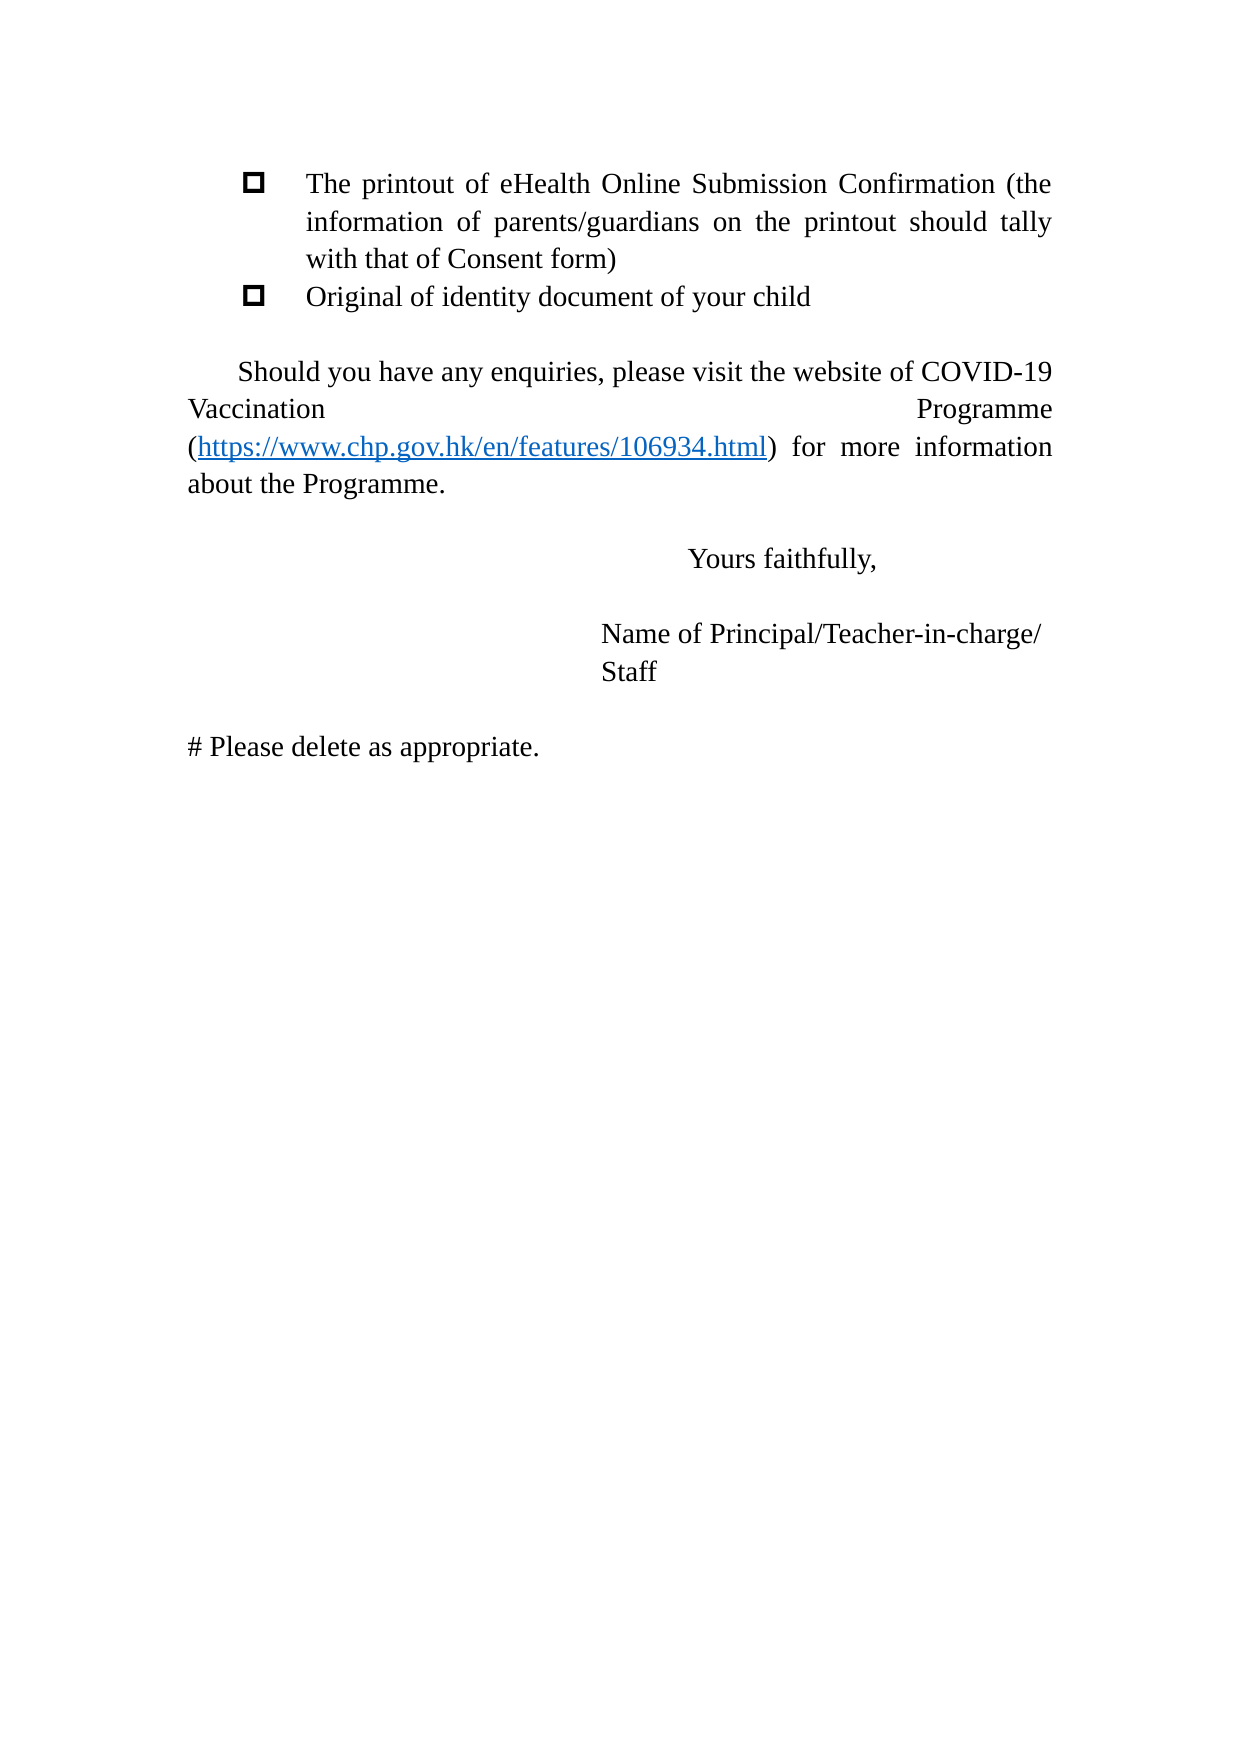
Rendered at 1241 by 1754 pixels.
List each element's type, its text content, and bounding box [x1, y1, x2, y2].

list The printout of eHealth Online Submission Confirmation (the information of parents/guardians on the printout should tally with that of Consent form) [241, 164, 1053, 277]
text # Please delete as appropriate. [187, 727, 1053, 764]
text Should you have any enquiries, please visit the website of COVID-19 Vaccination Programme (https://www.chp.gov.hk/en/features/106934.html) for more information about the Programme. [187, 352, 1053, 502]
text Yours faithfully, [651, 539, 1053, 577]
text Name of Principal/Teacher-in-charge/ Staff [601, 614, 1053, 689]
list Original of identity document of your child [241, 277, 1053, 314]
